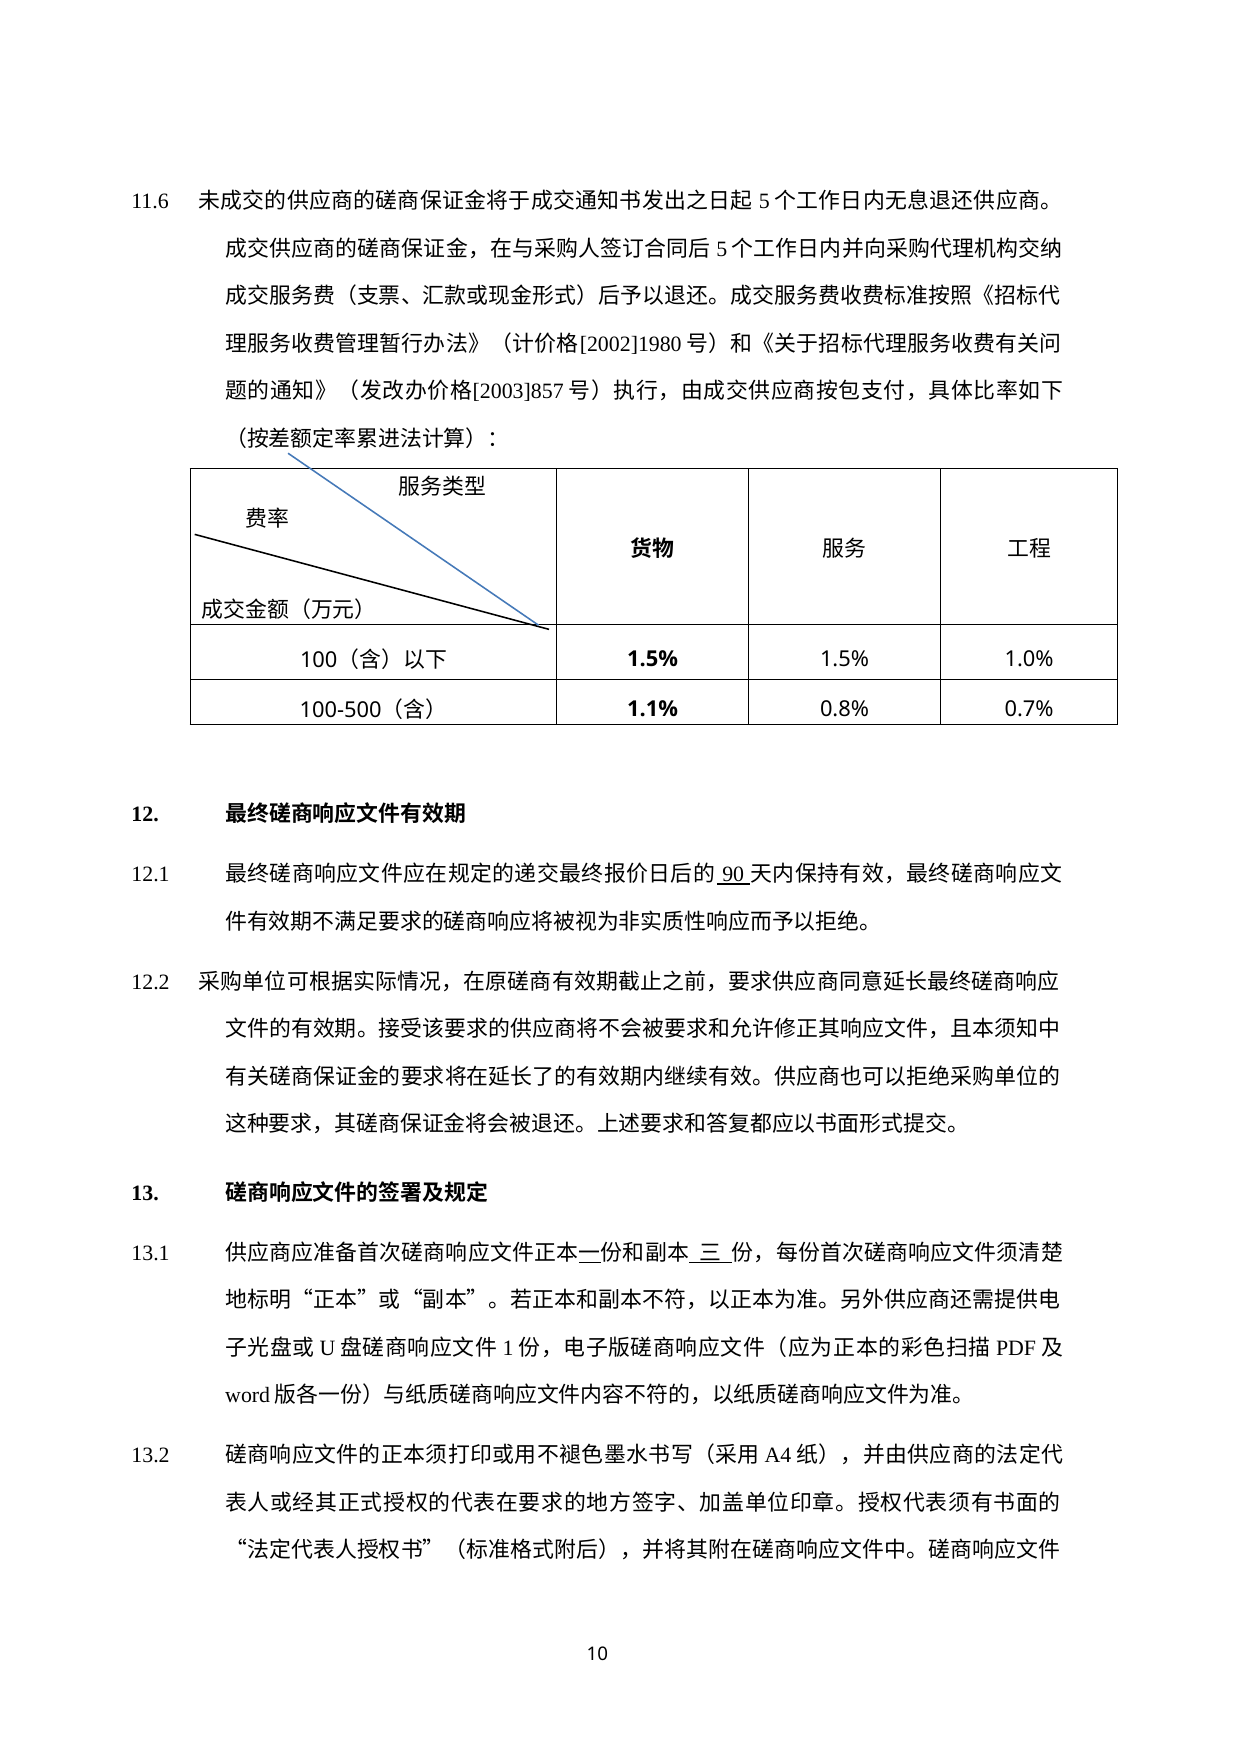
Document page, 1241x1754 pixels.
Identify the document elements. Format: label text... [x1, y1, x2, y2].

text 11.6 未成交的供应商的磋商保证金将于成交通知书发出之日起5个工作日内无息退还供应商。成交供应商的磋商保证金，在与采购人签订合同后5个工作日内并向采购代理机构交纳成交服务费（支票、汇款或现金形式）后予以退还。成交服务费收费标准按照《招标代理服务收费管理暂行办法》（计价格[2002]1980号）和《关于招标代理服务收费有关问题的通知》（发改办价格[2003]857号）执行，由成交供应商按包支付，具体比率如下（按差额定率累进法计算）： [131, 183, 1063, 452]
table_cell 1.0% [941, 625, 1117, 679]
table_cell 100（含）以下 [191, 625, 556, 679]
table_header 服务 [749, 469, 940, 624]
table_cell 0.8% [749, 680, 940, 724]
table_cell 1.5% [557, 625, 748, 679]
table_cell 1.1% [557, 680, 748, 724]
text 12.2 采购单位可根据实际情况，在原磋商有效期截止之前，要求供应商同意延长最终磋商响应文件的有效期。接受该要求的供应商将不会被要求和允许修正其响应文件，且本须知中有关磋商保证金的要求将在延长了的有效期内继续有效。供应商也可以拒绝采购单位的这种要求，其磋商保证金将会被退还。上述要求和答复都应以书面形式提交。 [131, 964, 1063, 1138]
subtitle 13. 磋商响应文件的签署及规定 [131, 1174, 1063, 1206]
text 12.1 最终磋商响应文件应在规定的递交最终报价日后的 90 天内保持有效，最终磋商响应文件有效期不满足要求的磋商响应将被视为非实质性响应而予以拒绝。 [131, 856, 1063, 935]
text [131, 1437, 1063, 1564]
table_cell 0.7% [941, 680, 1117, 724]
table_header 工程 [941, 469, 1117, 624]
subtitle 12. 最终磋商响应文件有效期 [131, 796, 1063, 828]
table_header 服务类型 费率 成交金额（万元） [191, 469, 532, 624]
text 13.1 供应商应准备首次磋商响应文件正本一份和副本 三 份，每份首次磋商响应文件须清楚地标明“正本”或“副本”。若正本和副本不符，以正本为准。另外供应商还需提供电子光盘或U盘磋商响应文件1份，电子版磋商响应文件（应为正本的彩色扫描PDF及word版各一份）与纸质磋商响应文件内容不符的，以纸质磋商响应文件为准。 [131, 1234, 1063, 1409]
table_header 服务类型 费率 成交金额（万元） [314, 469, 556, 624]
table_cell 100-500（含） [191, 680, 556, 724]
table_cell 1.5% [749, 625, 940, 679]
table_header 货物 [557, 469, 748, 624]
